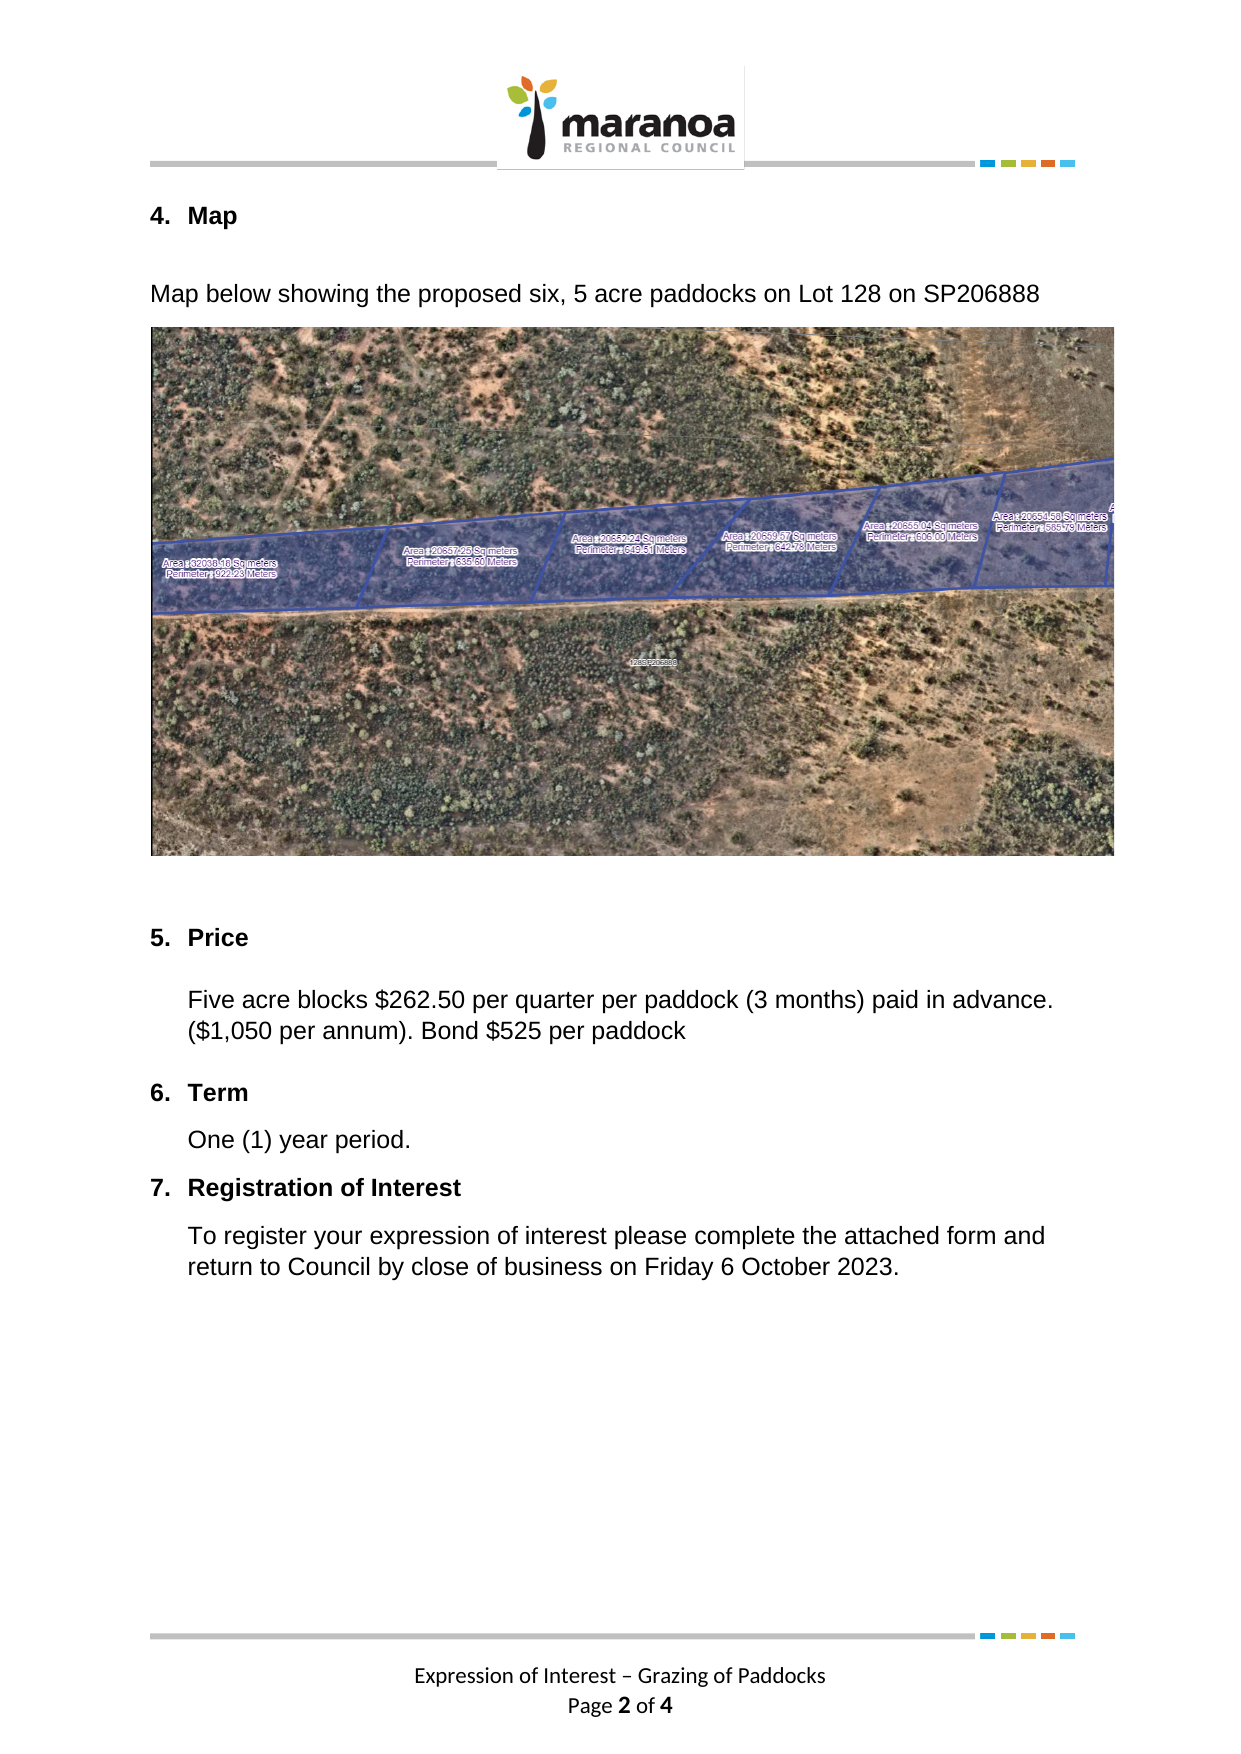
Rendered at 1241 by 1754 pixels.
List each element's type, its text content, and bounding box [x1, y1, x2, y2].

text To register your expression of interest please complete the attached form and return to Council by close of business on Friday 6 October 2023. [187, 1221, 1090, 1281]
text One (1) year period. [150, 1126, 1090, 1154]
list Registration of Interest [150, 1173, 1090, 1202]
text Map below showing the proposed six, 5 acre paddocks on Lot 128 on SP206888 [150, 279, 1090, 308]
list Five acre blocks $262.50 per quarter per paddock (3 months) paid in advance. ($1,050 per annum). Bond $525 per paddock [187, 985, 1090, 1044]
list Map [150, 201, 1090, 229]
list Price [150, 923, 1090, 951]
picture [150, 327, 1115, 856]
list Term [150, 1078, 1090, 1107]
